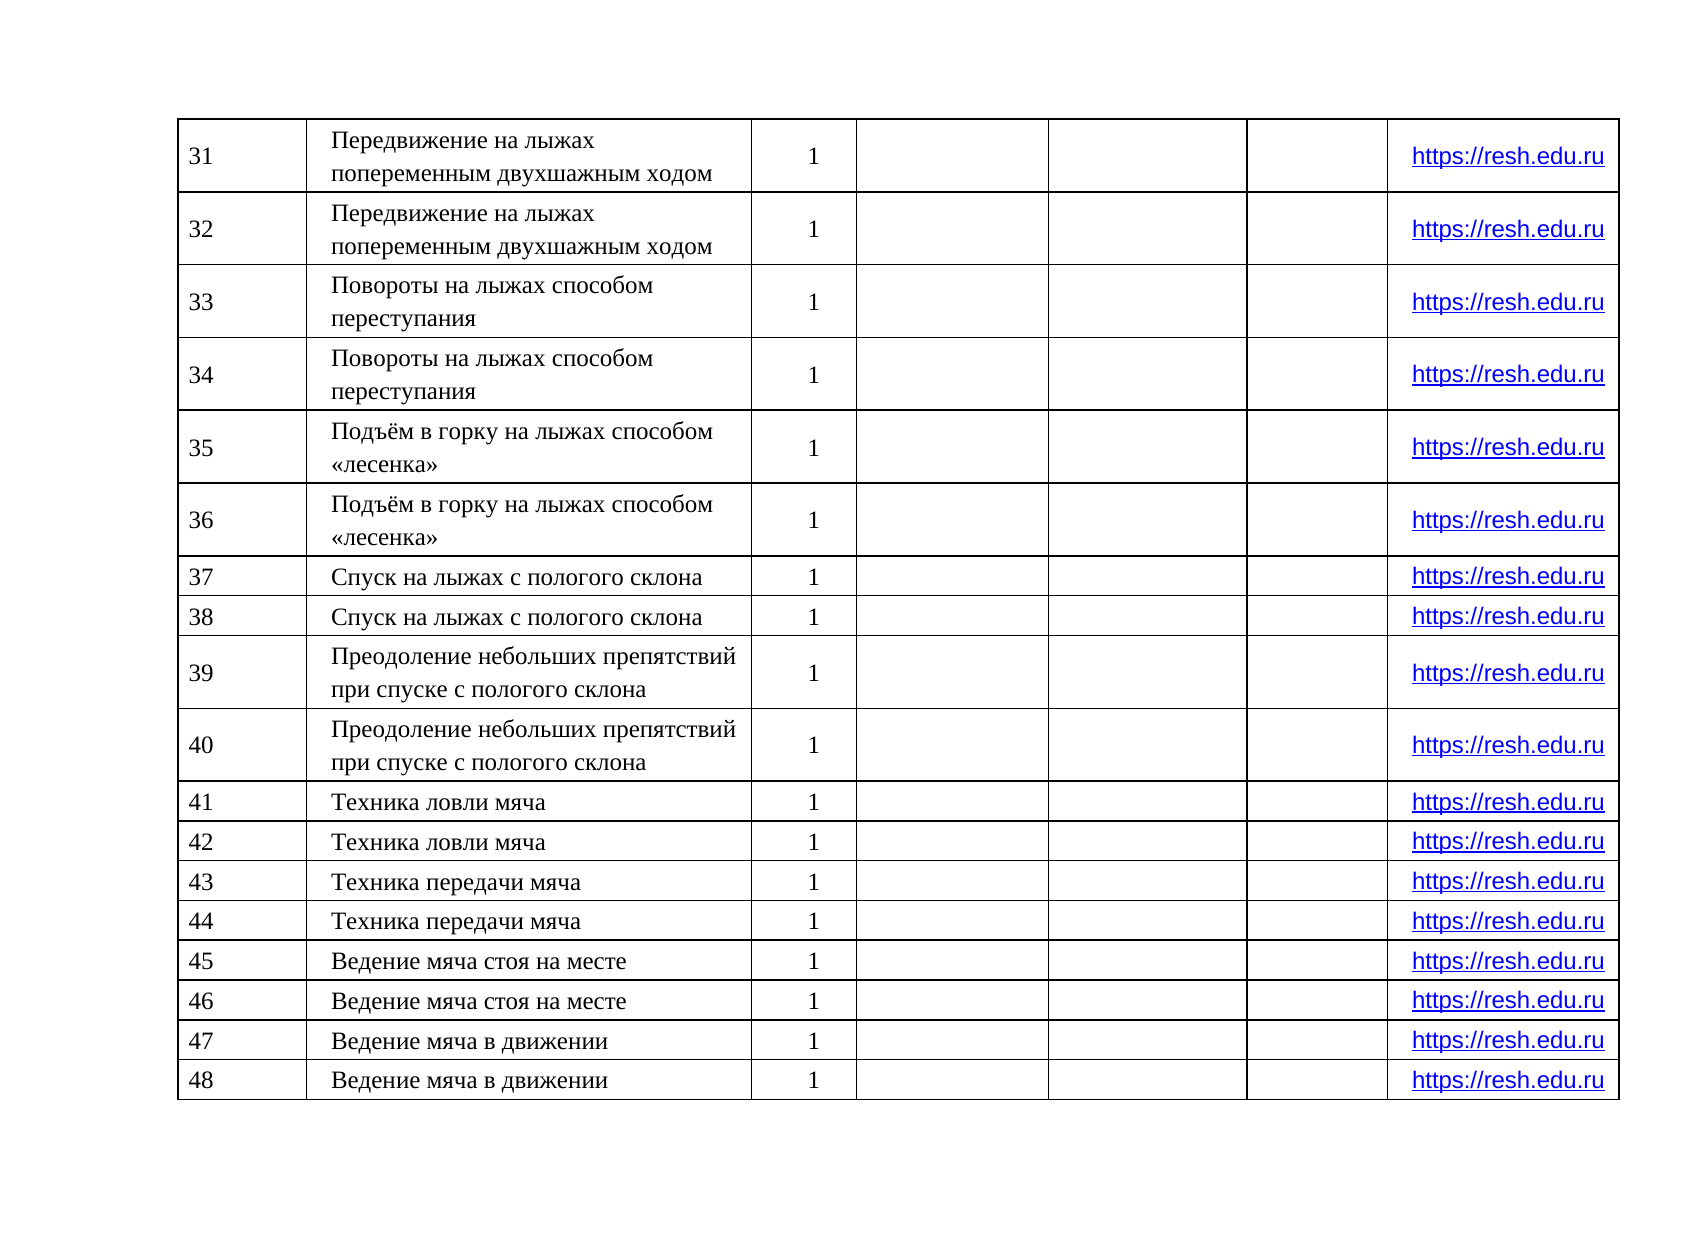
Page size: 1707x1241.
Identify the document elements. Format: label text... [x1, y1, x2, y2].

table_cell Техника передачи мяча [307, 861, 751, 899]
table_cell 1 [752, 636, 856, 707]
table_cell 40 [179, 709, 306, 780]
table_cell Спуск на лыжах с пологого склона [307, 596, 751, 634]
table_cell [857, 1021, 1048, 1059]
table_cell [1049, 557, 1246, 595]
table_cell 1 [752, 557, 856, 595]
table_cell 48 [179, 1060, 306, 1098]
table_cell Передвижение на лыжах попеременным двухшажным ходом [307, 120, 751, 191]
table_cell 43 [179, 861, 306, 899]
table_cell [857, 120, 1048, 191]
table_cell [1049, 822, 1246, 860]
table_cell Подъём в горку на лыжах способом «лесенка» [307, 484, 751, 555]
table_cell [1049, 1060, 1246, 1098]
table_cell [1049, 636, 1246, 707]
table_cell [1049, 901, 1246, 939]
table_cell [1049, 193, 1246, 264]
table_cell [1049, 709, 1246, 780]
table_cell [857, 411, 1048, 482]
table_cell [857, 981, 1048, 1019]
table_cell 1 [752, 193, 856, 264]
table_cell [1049, 411, 1246, 482]
table_cell 1 [752, 709, 856, 780]
table_cell Передвижение на лыжах попеременным двухшажным ходом [307, 193, 751, 264]
table_cell Техника передачи мяча [307, 901, 751, 939]
table_cell [857, 941, 1048, 979]
table_cell [1248, 596, 1387, 634]
table_cell [1049, 1021, 1246, 1059]
table_cell Спуск на лыжах с пологого склона [307, 557, 751, 595]
table_cell [857, 557, 1048, 595]
table_cell Преодоление небольших препятствий при спуске с пологого склона [307, 709, 751, 780]
table_cell 1 [752, 941, 856, 979]
table_cell 1 [752, 1060, 856, 1098]
table_cell 1 [752, 484, 856, 555]
table_cell 1 [752, 338, 856, 409]
table_cell 37 [179, 557, 306, 595]
table_cell 1 [752, 411, 856, 482]
table_cell [857, 901, 1048, 939]
table_cell 1 [752, 822, 856, 860]
table_cell [1248, 484, 1387, 555]
table_cell [857, 822, 1048, 860]
table_cell 1 [752, 901, 856, 939]
table_cell [1049, 981, 1246, 1019]
table_cell Ведение мяча стоя на месте [307, 941, 751, 979]
table_cell Техника ловли мяча [307, 782, 751, 820]
table_cell https://resh.edu.ru [1388, 782, 1618, 820]
table_cell 34 [179, 338, 306, 409]
table_cell Подъём в горку на лыжах способом «лесенка» [307, 411, 751, 482]
table_cell 46 [179, 981, 306, 1019]
table_cell [857, 596, 1048, 634]
table_cell 35 [179, 411, 306, 482]
table_cell [1248, 338, 1387, 409]
table_cell [1248, 941, 1387, 979]
table_cell Преодоление небольших препятствий при спуске с пологого склона [307, 636, 751, 707]
table_cell 1 [752, 120, 856, 191]
table_cell 32 [179, 193, 306, 264]
table_cell [1248, 1021, 1387, 1059]
table_cell [1049, 596, 1246, 634]
table_cell 1 [752, 782, 856, 820]
table_cell https://resh.edu.ru [1388, 193, 1618, 264]
table_cell [857, 338, 1048, 409]
table_cell https://resh.edu.ru [1388, 596, 1618, 634]
table_cell [1248, 981, 1387, 1019]
table_cell https://resh.edu.ru [1388, 265, 1618, 337]
table_cell [1248, 265, 1387, 337]
table_cell [1049, 265, 1246, 337]
table_cell [1248, 861, 1387, 899]
table_cell https://resh.edu.ru [1388, 1021, 1618, 1059]
table_cell [1248, 901, 1387, 939]
table_cell [857, 861, 1048, 899]
table_cell https://resh.edu.ru [1388, 822, 1618, 860]
table_cell https://resh.edu.ru [1388, 861, 1618, 899]
table_cell Техника ловли мяча [307, 822, 751, 860]
table_cell 33 [179, 265, 306, 337]
table_cell 1 [752, 596, 856, 634]
table_cell [1248, 120, 1387, 191]
table_cell Ведение мяча в движении [307, 1021, 751, 1059]
table_cell Повороты на лыжах способом переступания [307, 338, 751, 409]
table_cell 38 [179, 596, 306, 634]
table_cell https://resh.edu.ru [1388, 484, 1618, 555]
table_cell https://resh.edu.ru [1388, 557, 1618, 595]
table_cell Ведение мяча стоя на месте [307, 981, 751, 1019]
table_cell [1248, 557, 1387, 595]
table_cell [1049, 120, 1246, 191]
table_cell [1248, 636, 1387, 707]
table_cell https://resh.edu.ru [1388, 636, 1618, 707]
table_cell 45 [179, 941, 306, 979]
table_cell https://resh.edu.ru [1388, 981, 1618, 1019]
table_cell 1 [752, 861, 856, 899]
table_cell 1 [752, 981, 856, 1019]
table_cell [1049, 941, 1246, 979]
table_cell https://resh.edu.ru [1388, 1060, 1618, 1098]
table_cell https://resh.edu.ru [1388, 901, 1618, 939]
table_cell [857, 484, 1048, 555]
table_cell https://resh.edu.ru [1388, 411, 1618, 482]
table_cell [857, 636, 1048, 707]
table_cell https://resh.edu.ru [1388, 709, 1618, 780]
table_cell 47 [179, 1021, 306, 1059]
table_cell 31 [179, 120, 306, 191]
table_cell [1049, 484, 1246, 555]
table_cell [1248, 822, 1387, 860]
table_cell [1248, 709, 1387, 780]
table_cell 1 [752, 1021, 856, 1059]
table_cell [857, 1060, 1048, 1098]
table_cell https://resh.edu.ru [1388, 338, 1618, 409]
table_cell [1049, 338, 1246, 409]
table_cell Повороты на лыжах способом переступания [307, 265, 751, 337]
table_cell [1248, 193, 1387, 264]
table_cell [1049, 861, 1246, 899]
table_cell 42 [179, 822, 306, 860]
table_cell 41 [179, 782, 306, 820]
table_cell 1 [752, 265, 856, 337]
table_cell https://resh.edu.ru [1388, 941, 1618, 979]
table_cell 39 [179, 636, 306, 707]
table_cell 36 [179, 484, 306, 555]
table_cell [857, 709, 1048, 780]
table_cell [1049, 782, 1246, 820]
table_cell https://resh.edu.ru [1388, 120, 1618, 191]
table_cell [1248, 411, 1387, 482]
table_cell [857, 193, 1048, 264]
table_cell [857, 782, 1048, 820]
table_cell 44 [179, 901, 306, 939]
table_cell [1248, 782, 1387, 820]
table_cell [1248, 1060, 1387, 1098]
table_cell Ведение мяча в движении [307, 1060, 751, 1098]
table_cell [857, 265, 1048, 337]
